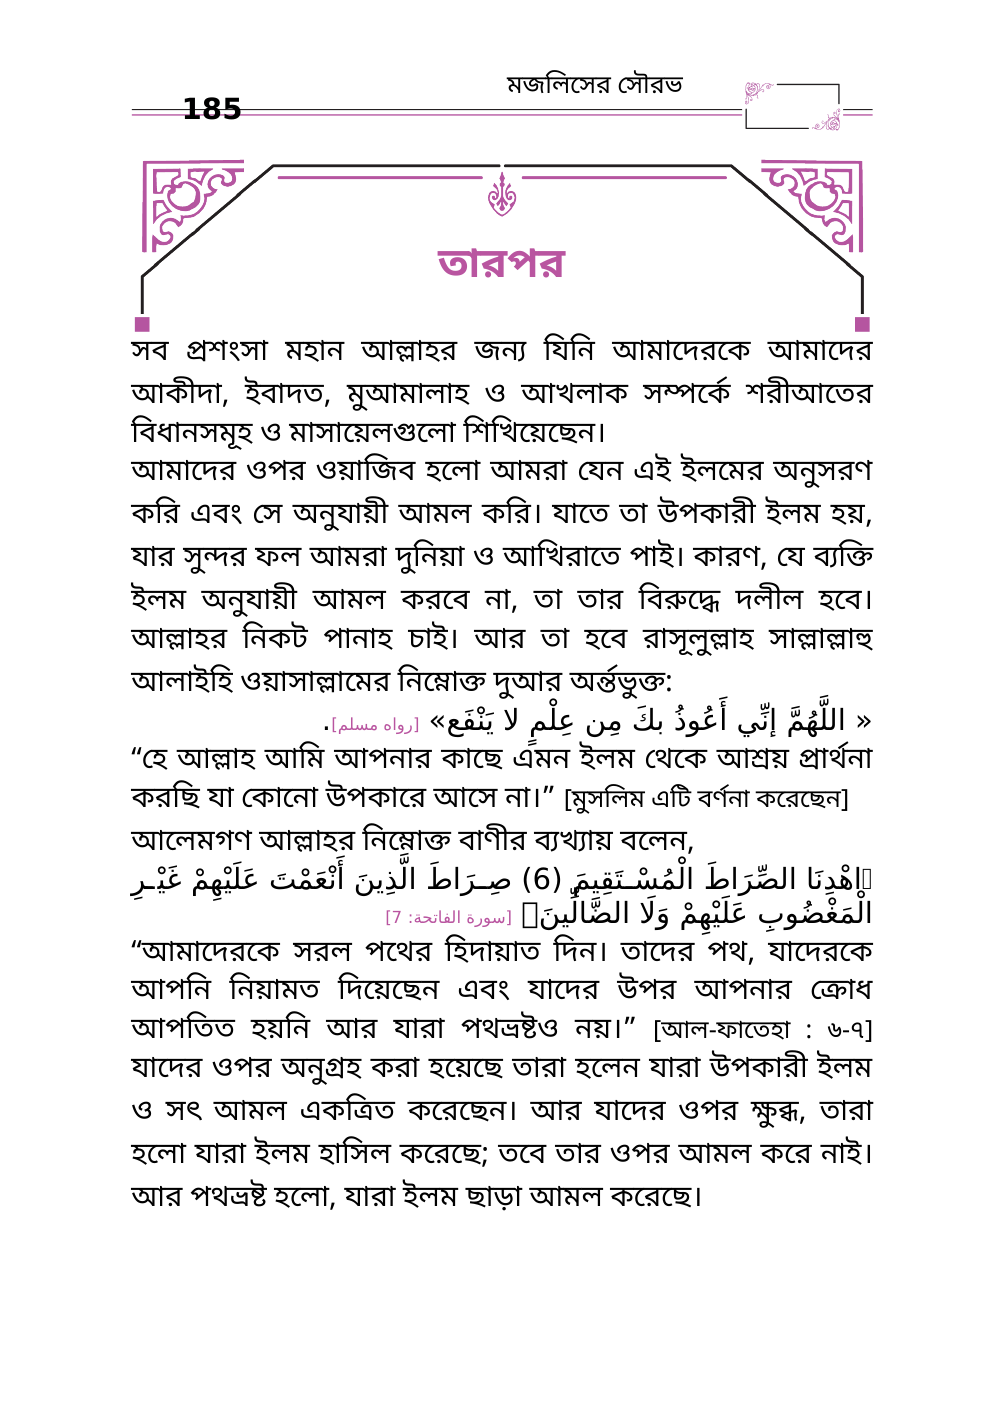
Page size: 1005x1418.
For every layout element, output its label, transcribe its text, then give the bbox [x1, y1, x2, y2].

picture [131, 79, 873, 131]
picture [511, 79, 518, 87]
text “হে আল্লাহ আমি আপনার কাছে এমন ইলম থেকে আশ্রয় প্রার্থনা করছি যা কোনো উপকারে আসে না।” [মুসলিম এটি বর্ণনা করেছেন] [131, 737, 873, 819]
picture [653, 82, 660, 90]
text সব প্রশংসা মহান আল্লাহর জন্য যিনি আমাদেরকে আমাদের আকীদা, ইবাদত, মুআমালাহ ও আখলাক সম্পর্কে শরীআতের বিধানসমূহ ও মাসায়েলগুলো শিখিয়েছেন। [131, 334, 873, 454]
text “আমাদেরকে সরল পথের হিদায়াত দিন। তাদের পথ, যাদেরকে আপনি নিয়ামত দিয়েছেন এবং যাদের উপর আপনার ক্রোধ আপতিত হয়নি আর যারা পথভ্রষ্টও নয়।” [আল-ফাতেহা : ৬-৭] যাদের ওপর অনুগ্রহ করা হয়েছে তারা হলেন যারা উপকারী ইলম ও সৎ আমল একত্রিত করেছেন। আর যাদের ওপর ক্ষুব্ধ, তারা হলো যারা ইলম হাসিল করেছে; তবে তার ওপর আমল করে নাই। আর পথভ্রষ্ট হলো, যারা ইলম ছাড়া আমল করেছে। [131, 930, 873, 1218]
text আমাদের ওপর ওয়াজিব হলো আমরা যেন এই ইলমের অনুসরণ করি এবং সে অনুযায়ী আমল করি। যাতে তা উপকারী ইলম হয়, যার সুন্দর ফল আমরা দুনিয়া ও আখিরাতে পাই। কারণ, যে ব্যক্তি ইলম অনুযায়ী আমল করবে না, তা তার বিরুদ্ধে দলীল হবে। আল্লাহর নিকট পানাহ চাই। আর তা হবে রাসূলুল্লাহ সাল্লাল্লাহু আলাইহি ওয়াসাল্লামের নিম্নোক্ত দুআর অর্ন্তভুক্ত: [131, 454, 873, 703]
text আলেমগণ আল্লাহর নিম্নোক্ত বাণীর ব্যখ্যায় বলেন, [131, 819, 873, 862]
text « اللَّهُمَّ إنِّي أَعُوذُ بكَ مِن عِلْمٍ لا يَنْفَع» [رواه مسلم]. [131, 703, 873, 737]
text তারপর [131, 239, 873, 294]
picture [131, 294, 873, 334]
text اهْدِنَا الصِّرَاطَ الْمُسْتَقِيمَ (6) صِرَاطَ الَّذِينَ أَنْعَمْتَ عَلَيْهِمْ غَيْرِ الْمَغْضُوبِ عَلَيْهِمْ وَلَا الضَّالِّينَ [سورة الفاتحة: 7] [131, 862, 873, 930]
picture [131, 159, 873, 239]
picture [600, 82, 607, 90]
